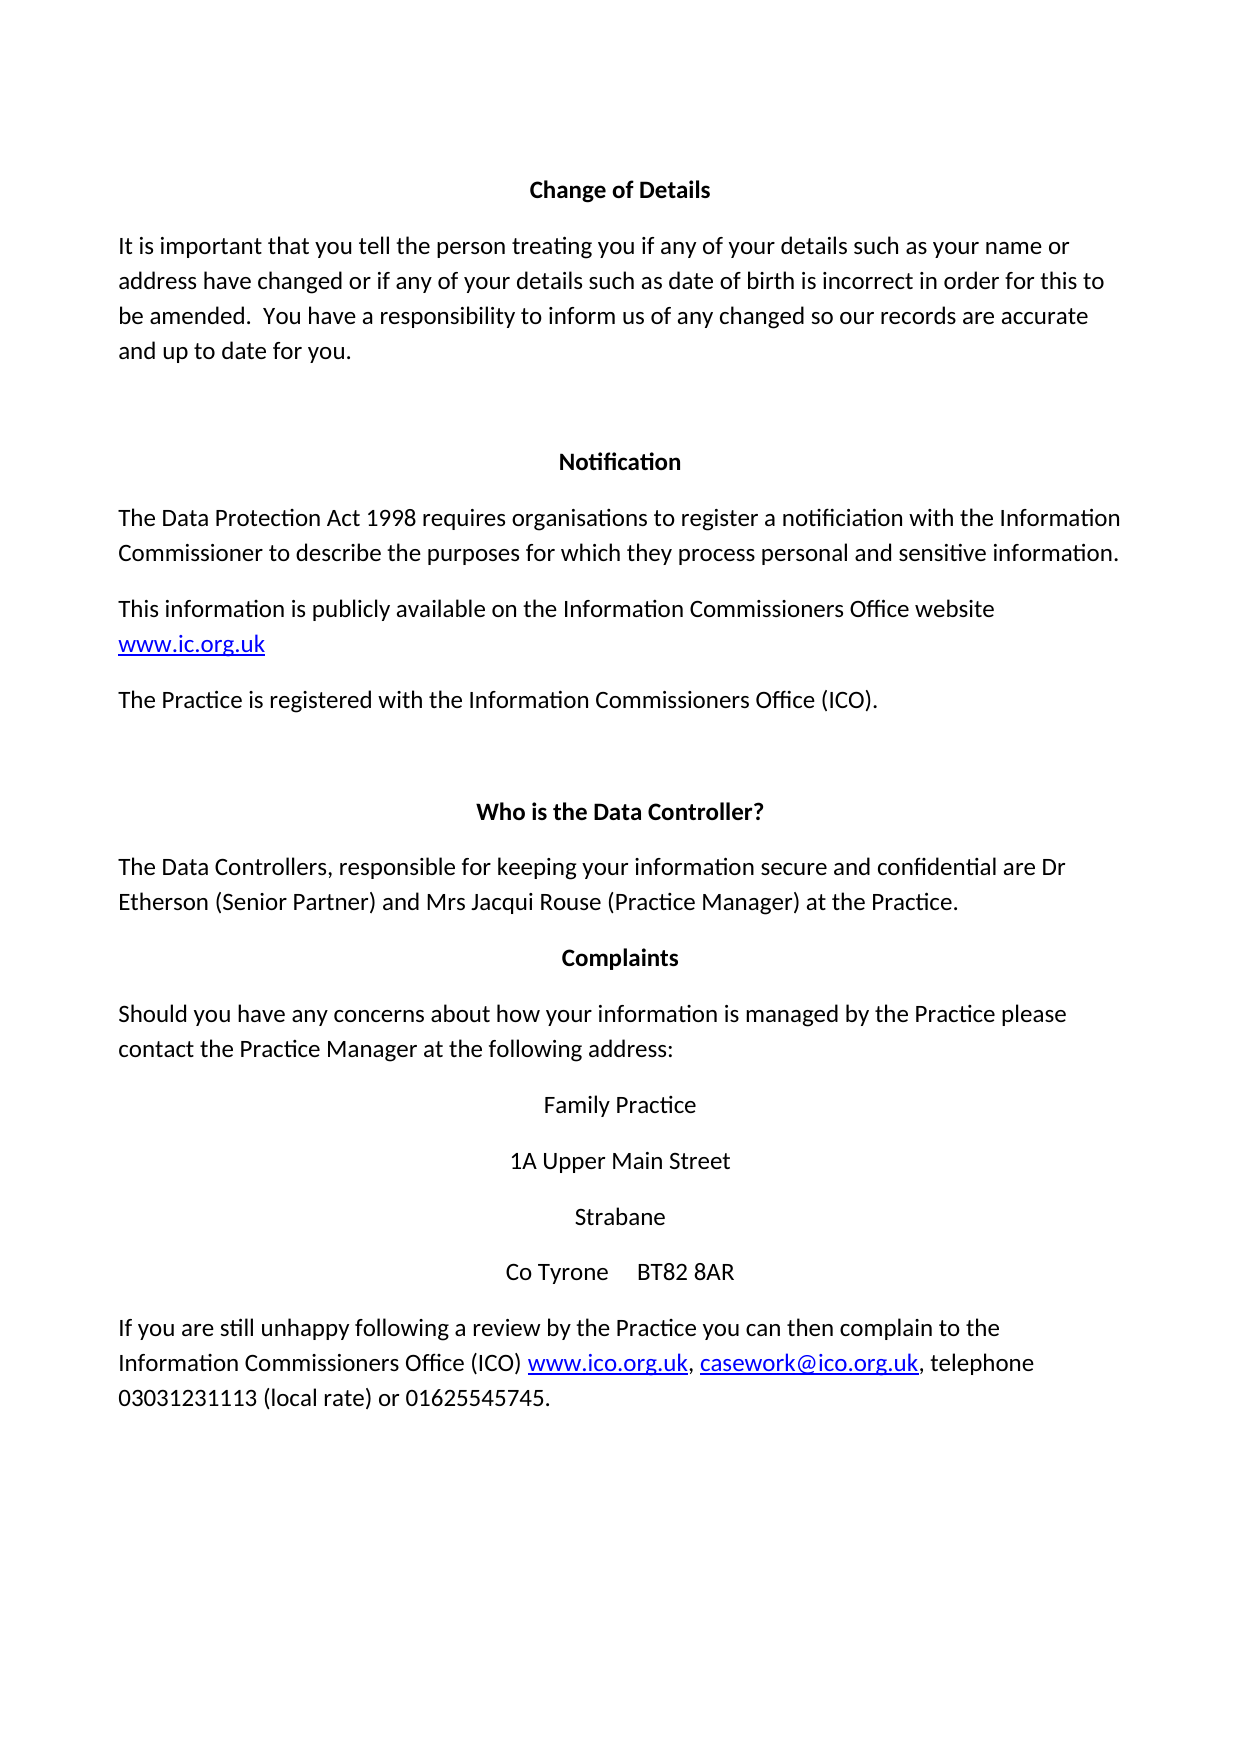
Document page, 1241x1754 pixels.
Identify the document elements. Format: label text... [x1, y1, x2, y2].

text It is important that you tell the person treating you if any of your details such as your name or address have changed or if any of your details such as date of birth is incorrect in order for this to be amended. You have a responsibility to inform us of any changed so our records are accurate and up to date for you. [118, 230, 1122, 365]
text The Practice is registered with the Information Commissioners Office (ICO). [118, 684, 1122, 714]
text If you are still unhappy following a review by the Practice you can then complain to the Information Commissioners Office (ICO) www.ico.org.uk, casework@ico.org.uk, telephone 03031231113 (local rate) or 01625545745. [118, 1312, 1122, 1413]
text Co Tyrone BT82 8AR [118, 1256, 1122, 1287]
text Should you have any concerns about how your information is managed by the Practice please contact the Practice Manager at the following address: [118, 998, 1122, 1064]
text Notification [118, 446, 1122, 477]
text This information is publicly available on the Information Commissioners Office website www.ic.org.uk [118, 593, 1122, 659]
text Family Practice [118, 1089, 1122, 1119]
text Change of Details [118, 174, 1122, 204]
text 1A Upper Main Street [118, 1145, 1122, 1175]
text The Data Protection Act 1998 requires organisations to register a notificiation with the Information Commissioner to describe the purposes for which they process personal and sensitive information. [118, 502, 1122, 568]
text Who is the Data Controller? [118, 796, 1122, 826]
text Complaints [118, 942, 1122, 973]
text Strabane [118, 1201, 1122, 1231]
text The Data Controllers, responsible for keeping your information secure and confidential are Dr Etherson (Senior Partner) and Mrs Jacqui Rouse (Practice Manager) at the Practice. [118, 851, 1122, 917]
